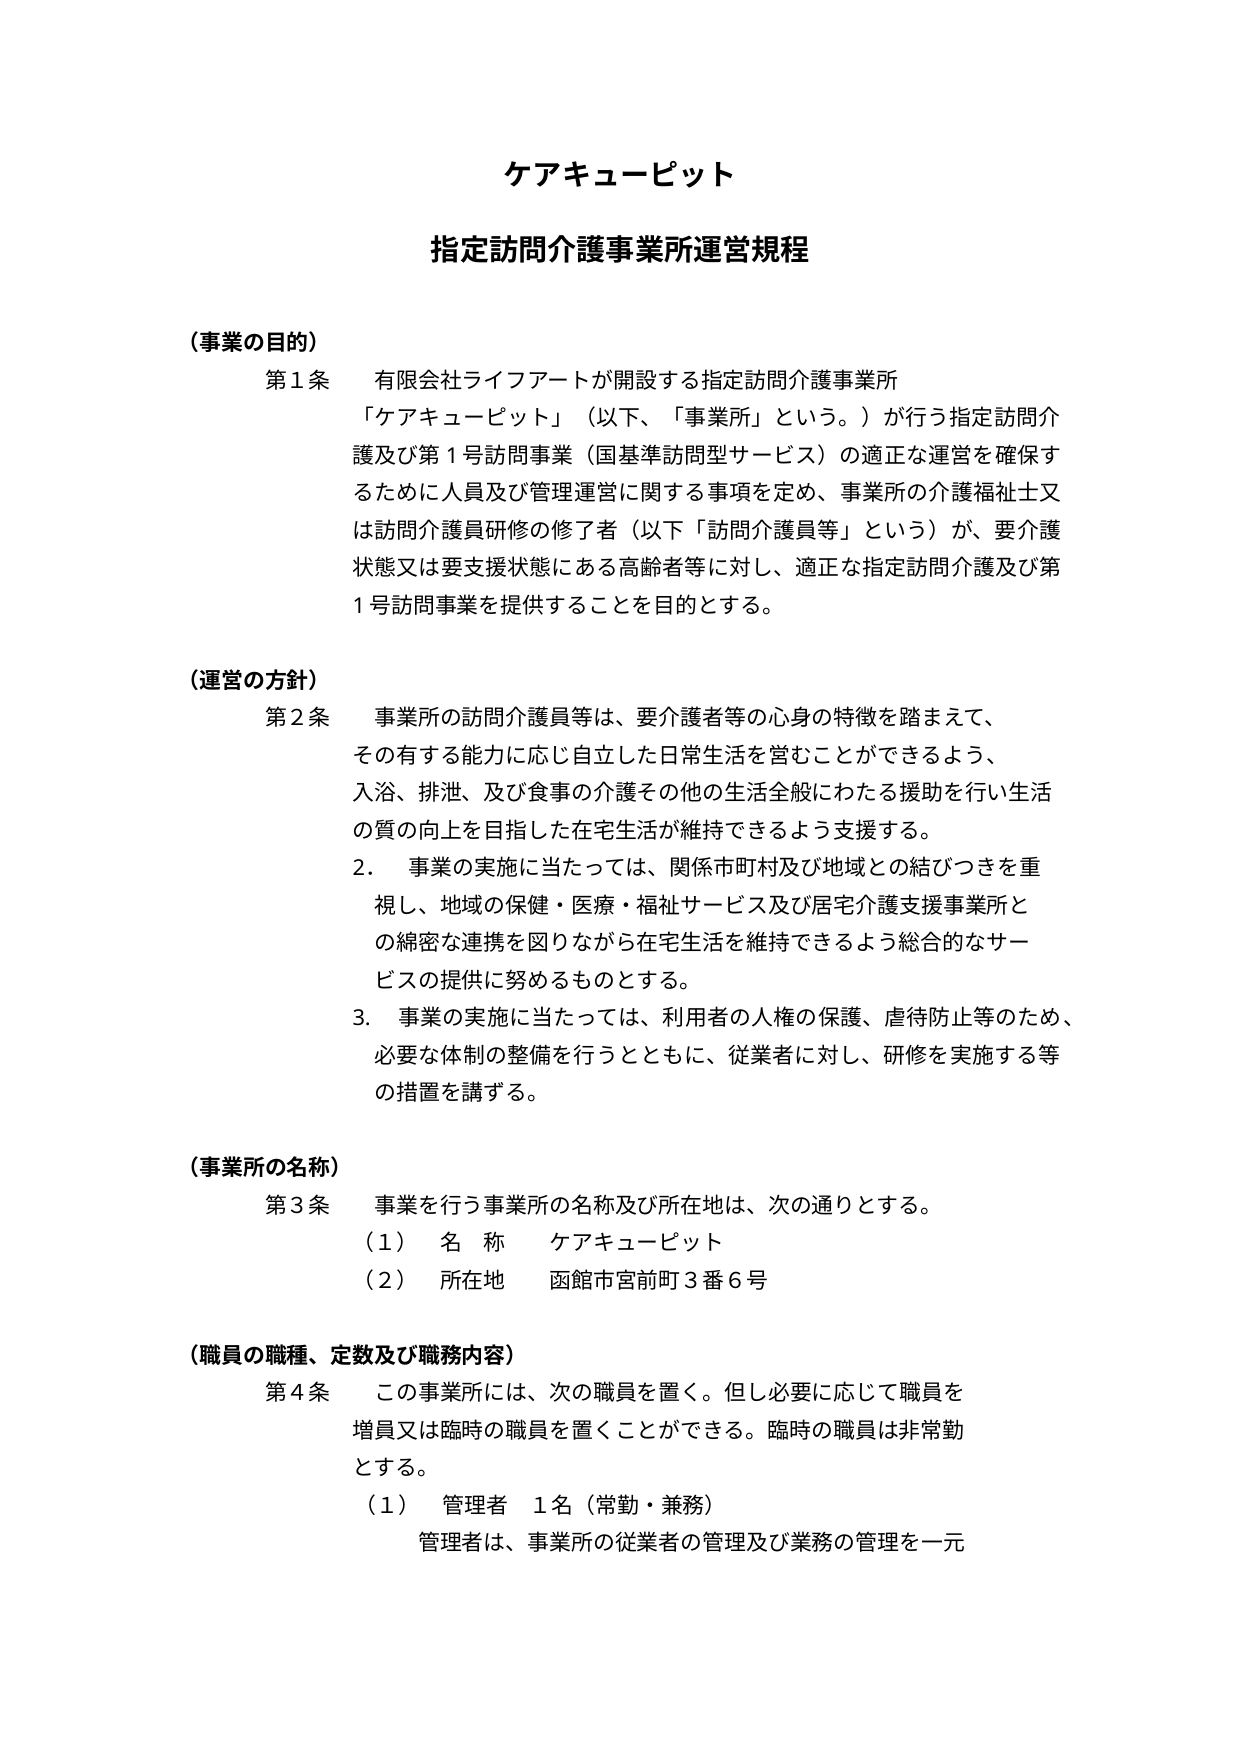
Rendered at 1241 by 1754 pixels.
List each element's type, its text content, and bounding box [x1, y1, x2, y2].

list 事業所の訪問介護員等は、要介護者等の心身の特徴を踏まえて、 [265, 697, 1063, 735]
text （２） 所在地 函館市宮前町３番６号 [352, 1260, 1063, 1297]
text （事業所の名称） [177, 1147, 1063, 1185]
text の質の向上を目指した在宅生活が維持できるよう支援する。 [352, 810, 1063, 847]
text 管理者は、事業所の従業者の管理及び業務の管理を一元 [352, 1522, 1063, 1560]
list 事業を行う事業所の名称及び所在地は、次の通りとする。 [265, 1185, 1063, 1222]
text 3. 事業の実施に当たっては、利用者の人権の保護、虐待防止等のため、必要な体制の整備を行うとともに、従業者に対し、研修を実施する等の措置を講ずる。 [352, 997, 1063, 1110]
list 事業の実施に当たっては、関係市町村及び地域との結びつきを重 [352, 847, 1063, 885]
text 指定訪問介護事業所運営規程 [177, 210, 1063, 285]
list この事業所には、次の職員を置く。但し必要に応じて職員を [265, 1372, 1063, 1410]
text （１） 名 称 ケアキューピット [352, 1222, 1063, 1260]
list 管理者 １名（常勤・兼務） [354, 1485, 1063, 1522]
text 増員又は臨時の職員を置くことができる。臨時の職員は非常勤 [352, 1410, 1063, 1447]
text の綿密な連携を図りながら在宅生活を維持できるよう総合的なサー [177, 922, 1063, 960]
text 視し、地域の保健・医療・福祉サービス及び居宅介護支援事業所と [177, 885, 1063, 922]
text 入浴、排泄、及び食事の介護その他の生活全般にわたる援助を行い生活 [265, 772, 1063, 810]
text ビスの提供に努めるものとする。 [177, 960, 1063, 997]
text ケアキューピット [177, 135, 1063, 210]
text （運営の方針） [177, 660, 1063, 697]
list 有限会社ライフアートが開設する指定訪問介護事業所 [265, 360, 1063, 397]
text （事業の目的） [177, 322, 1063, 360]
text 「ケアキューピット」（以下、「事業所」という。）が行う指定訪問介護及び第1号訪問事業（国基準訪問型サービス）の適正な運営を確保するために人員及び管理運営に関する事項を定め、事業所の介護福祉士又は訪問介護員研修の修了者（以下「訪問介護員等」という）が、要介護状態又は要支援状態にある高齢者等に対し、適正な指定訪問介護及び第1号訪問事業を提供することを目的とする。 [352, 397, 1063, 622]
text とする。 [352, 1447, 1063, 1485]
text その有する能力に応じ自立した日常生活を営むことができるよう、 [265, 735, 1063, 772]
text （職員の職種、定数及び職務内容） [177, 1335, 1063, 1372]
